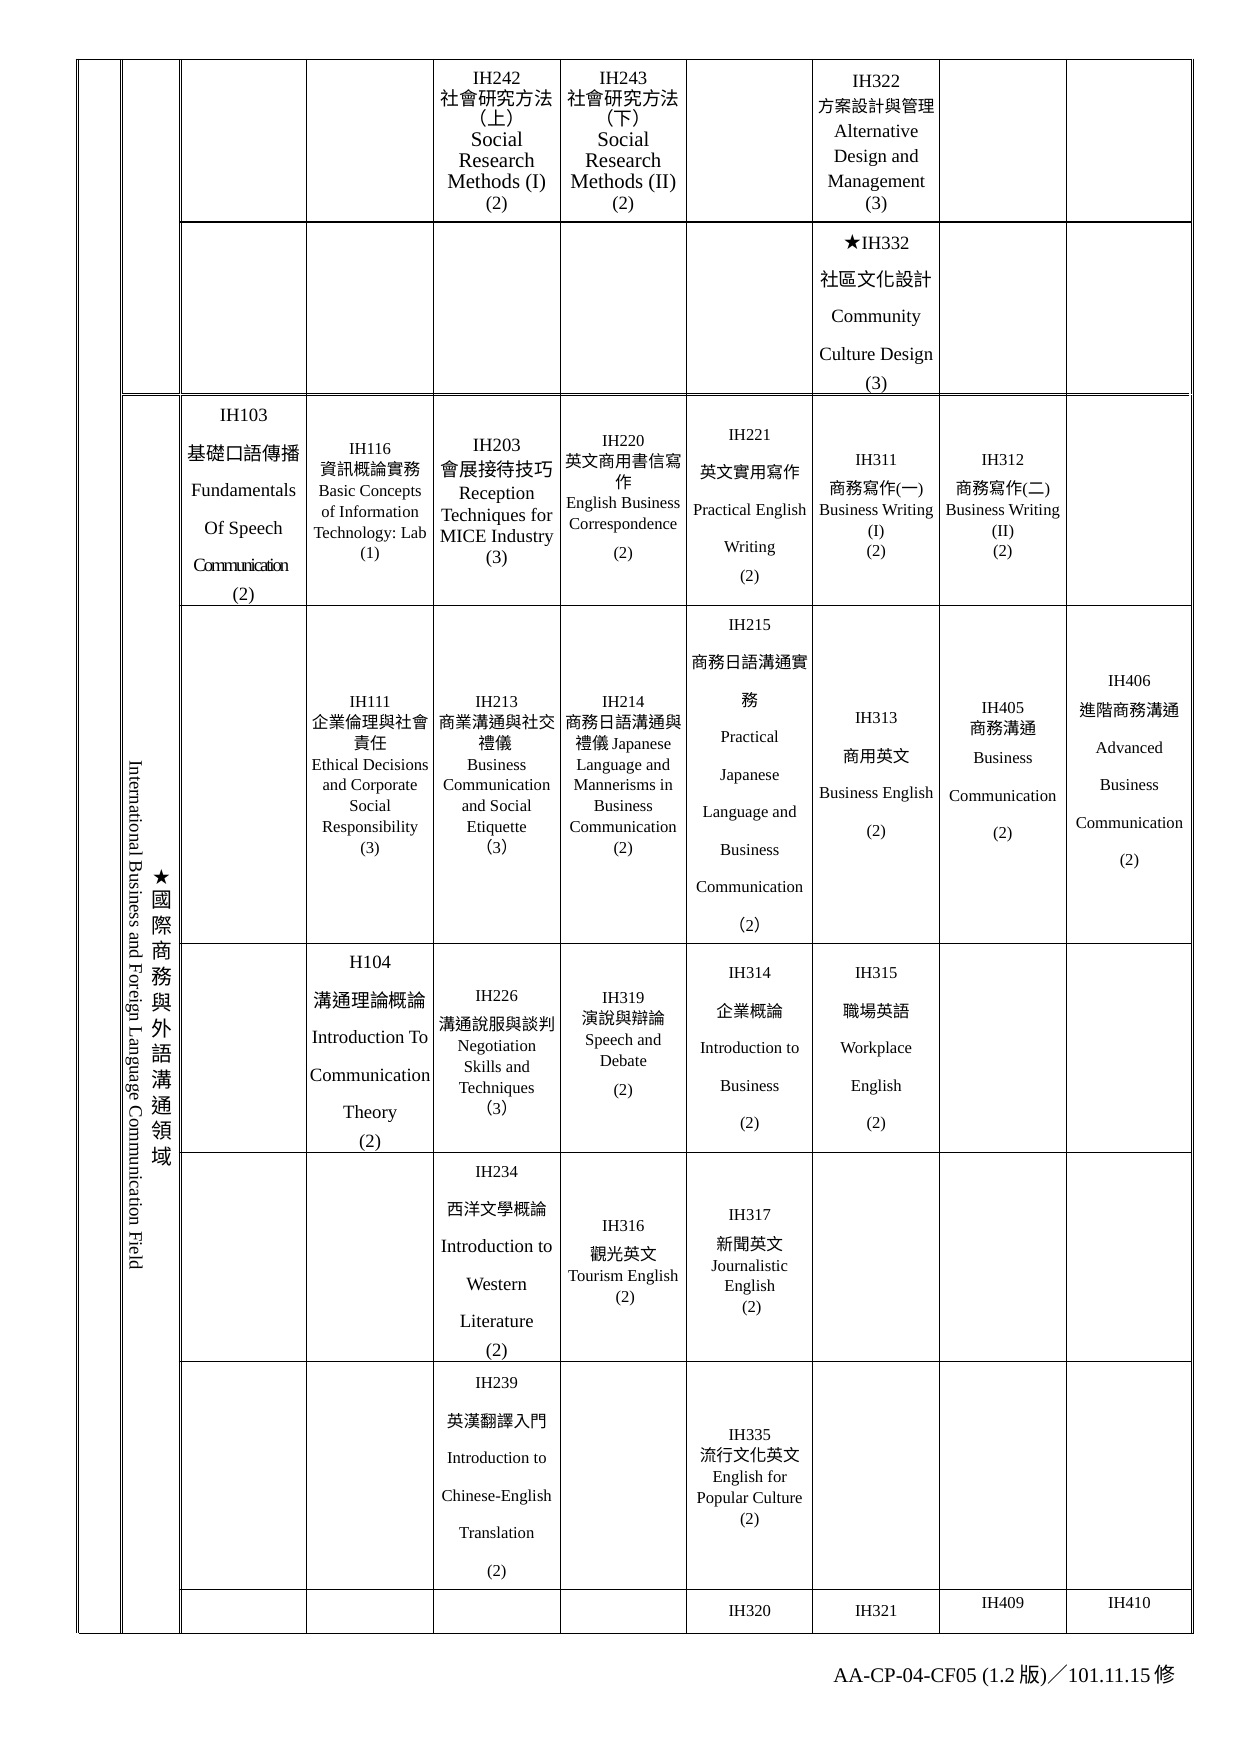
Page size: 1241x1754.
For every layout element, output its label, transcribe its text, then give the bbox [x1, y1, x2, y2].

table_cell [182, 1590, 306, 1633]
table_cell IH314 企業概論 Introduction to Business (2) [687, 944, 812, 1152]
table_cell IH313 商用英文 Business English (2) [813, 606, 939, 943]
table_cell IH242 社會研究方法（上） Social Research Methods (I) (2) [434, 60, 560, 221]
table_cell IH315 職場英語 Workplace English (2) [813, 944, 939, 1152]
table_cell IH111 企業倫理與社會責任 Ethical Decisions and Corporate Social Responsibility (3) [307, 606, 433, 943]
table_cell IH406 進階商務溝通 Advanced Business Communication (2) [1067, 606, 1191, 943]
table_cell [307, 223, 433, 393]
table_cell [813, 1362, 939, 1589]
table_cell [1067, 944, 1191, 1152]
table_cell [687, 1590, 812, 1633]
table_cell IH319 演說與辯論 Speech and Debate (2) [561, 944, 686, 1152]
table_cell [940, 1362, 1066, 1589]
table_cell [1067, 223, 1191, 393]
table_cell [940, 60, 1066, 221]
table_cell IH103 基礎口語傳播 Fundamentals Of Speech Communication (2) [182, 396, 306, 605]
table_cell [182, 606, 306, 943]
table_cell [561, 223, 686, 393]
table_cell [434, 223, 560, 393]
table_cell IH405 商務溝通 Business Communication (2) [940, 606, 1066, 943]
table_cell ★國 際 商 務 與 外 語 溝 通 領 域 International Business and Foreign Language Communication Field [123, 396, 179, 1633]
table_cell [940, 1153, 1066, 1361]
table_cell [182, 1362, 306, 1589]
table_cell IH311 商務寫作(一) Business Writing (I) (2) [813, 396, 939, 605]
table_cell IH239 英漢翻譯入門 Introduction to Chinese-English Translation (2) [434, 1362, 560, 1589]
table_cell [1067, 1362, 1191, 1589]
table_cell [813, 1590, 939, 1633]
table_cell IH312 商務寫作(二) Business Writing (II) (2) [940, 396, 1066, 605]
table_cell IH234 西洋文學概論Introduction to Western Literature (2) [434, 1153, 560, 1361]
table_cell [307, 1362, 433, 1589]
table_cell IH203 會展接待技巧 Reception Techniques for MICE Industry (3) [434, 396, 560, 605]
table_cell IH317 新聞英文 Journalistic English (2) [687, 1153, 812, 1361]
table_cell [813, 1153, 939, 1361]
table_cell [687, 60, 812, 221]
table_cell IH226 溝通說服與談判 Negotiation Skills and Techniques （3） [434, 944, 560, 1152]
table_cell H104 溝通理論概論 Introduction To Communication Theory (2) [307, 944, 433, 1152]
table_cell [307, 60, 433, 221]
table_cell [1067, 1153, 1191, 1361]
table_cell IH221 英文實用寫作Practical English Writing (2) [687, 396, 812, 605]
table_cell IH116 資訊概論實務 Basic Concepts of Information Technology: Lab (1) [307, 396, 433, 605]
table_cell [1067, 1590, 1191, 1633]
table_cell [182, 1153, 306, 1361]
table_cell [434, 1590, 560, 1633]
table_cell IH335 流行文化英文 English for Popular Culture (2) [687, 1362, 812, 1589]
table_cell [940, 1590, 1066, 1633]
table_cell [561, 1590, 686, 1633]
table_cell IH215 商務日語溝通實務 Practical Japanese Language and Business Communication （2） [687, 606, 812, 943]
table_cell IH213 商業溝通與社交禮儀 Business Communication and Social Etiquette （3） [434, 606, 560, 943]
table_cell IH322 方案設計與管理 Alternative Design and Management (3) [813, 60, 939, 221]
table_cell [1067, 60, 1191, 221]
table_cell [940, 944, 1066, 1152]
table_cell [561, 1362, 686, 1589]
table_cell IH214 商務日語溝通與禮儀Japanese Language and Mannerisms in Business Communication (2) [561, 606, 686, 943]
table_cell [940, 223, 1066, 393]
table_cell IH316 觀光英文 Tourism English (2) [561, 1153, 686, 1361]
table_cell [307, 1590, 433, 1633]
table_cell [687, 223, 812, 393]
table_cell [182, 60, 306, 221]
table_cell [182, 223, 306, 393]
table_cell [1067, 393, 1192, 605]
table_cell IH243 社會研究方法（下） Social Research Methods (II) (2) [561, 60, 686, 221]
table_cell [307, 1153, 433, 1361]
table_cell ★IH332 社區文化設計 Community Culture Design (3) [813, 223, 939, 393]
table_cell [182, 944, 306, 1152]
table_cell IH220 英文商用書信寫作 English Business Correspondence (2) [561, 396, 686, 605]
